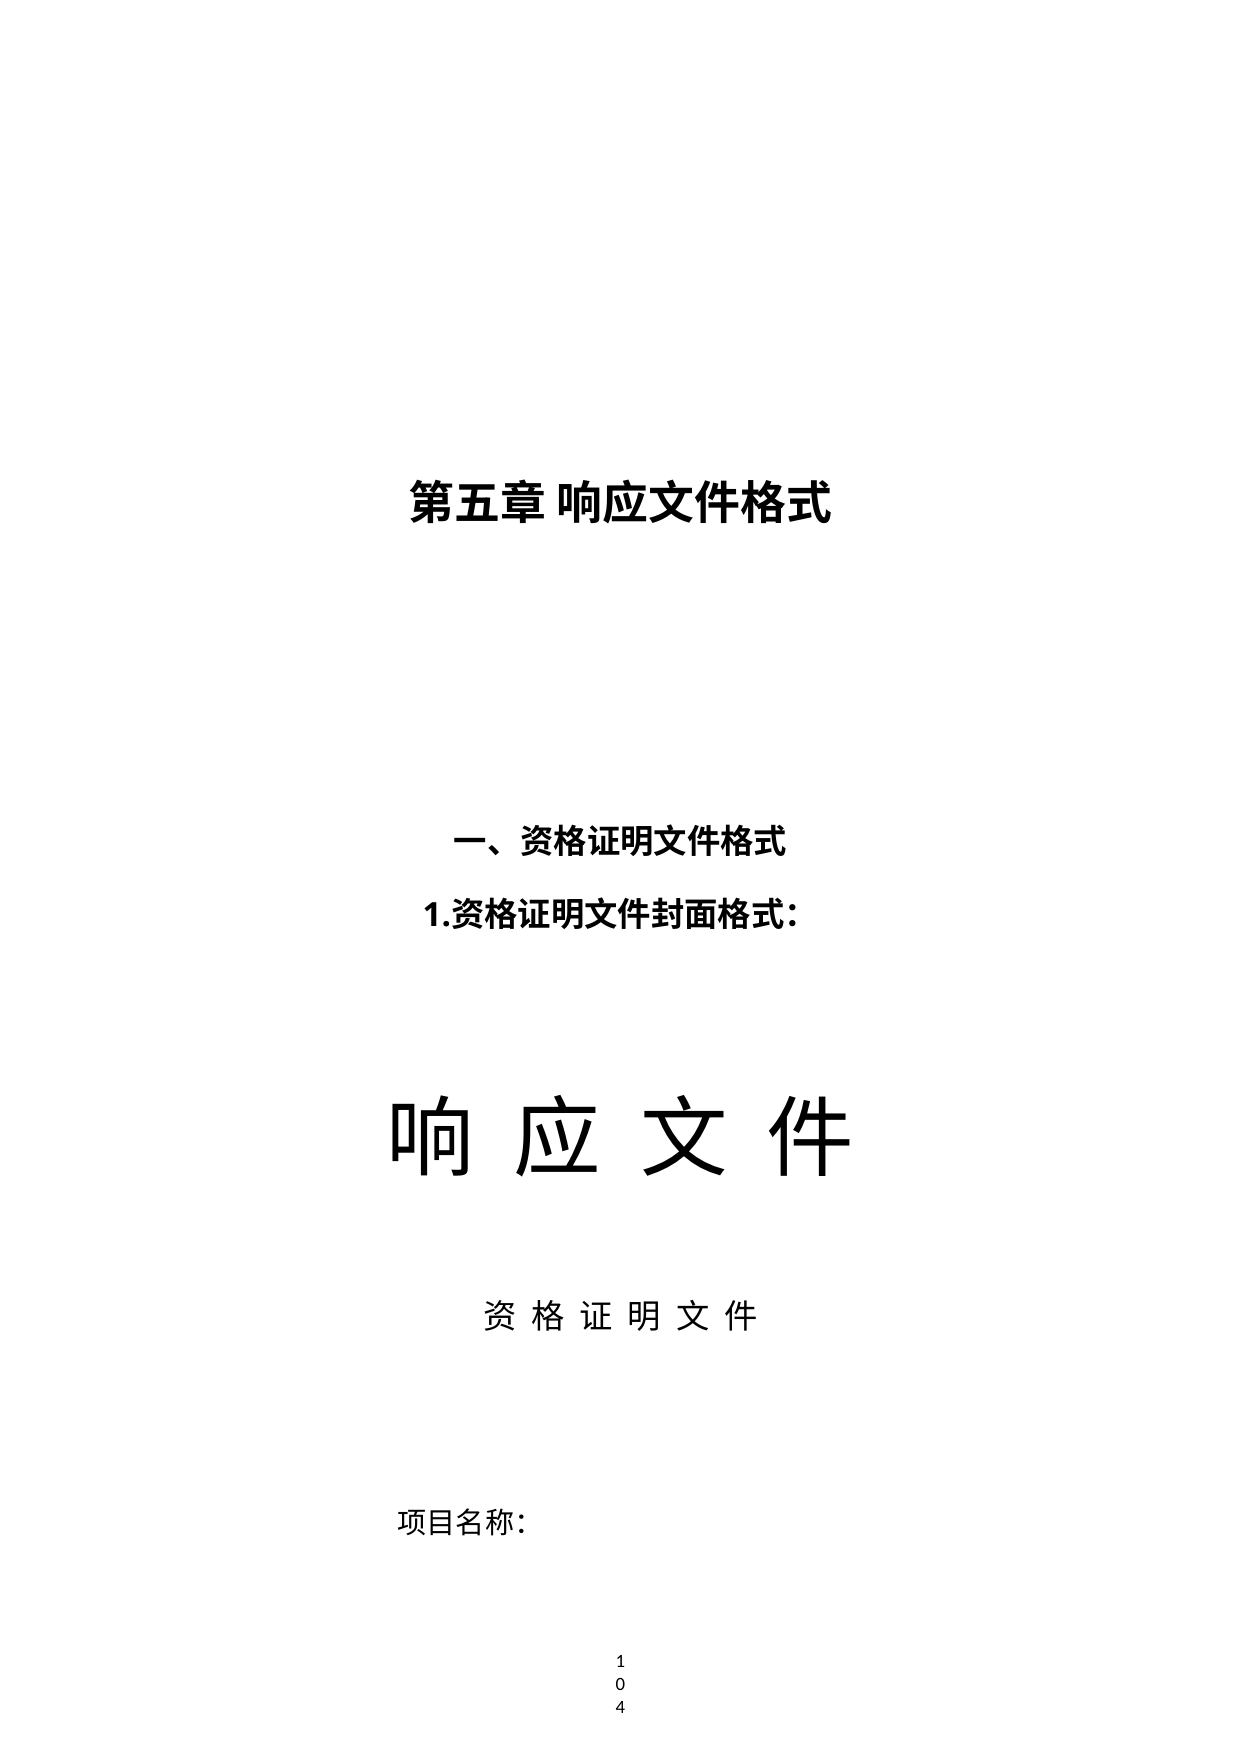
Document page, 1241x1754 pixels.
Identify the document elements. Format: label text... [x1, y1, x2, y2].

text 资 格 证 明 文 件 [148, 1289, 1093, 1338]
subtitle 第五章 响应文件格式 [148, 451, 1093, 548]
text 项目名称： [148, 1499, 1093, 1542]
text 一、资格证明文件格式 [148, 806, 1093, 871]
text 1.资格证明文件封面格式： [148, 887, 1093, 936]
text 响 应 文 件 [148, 1068, 1093, 1195]
